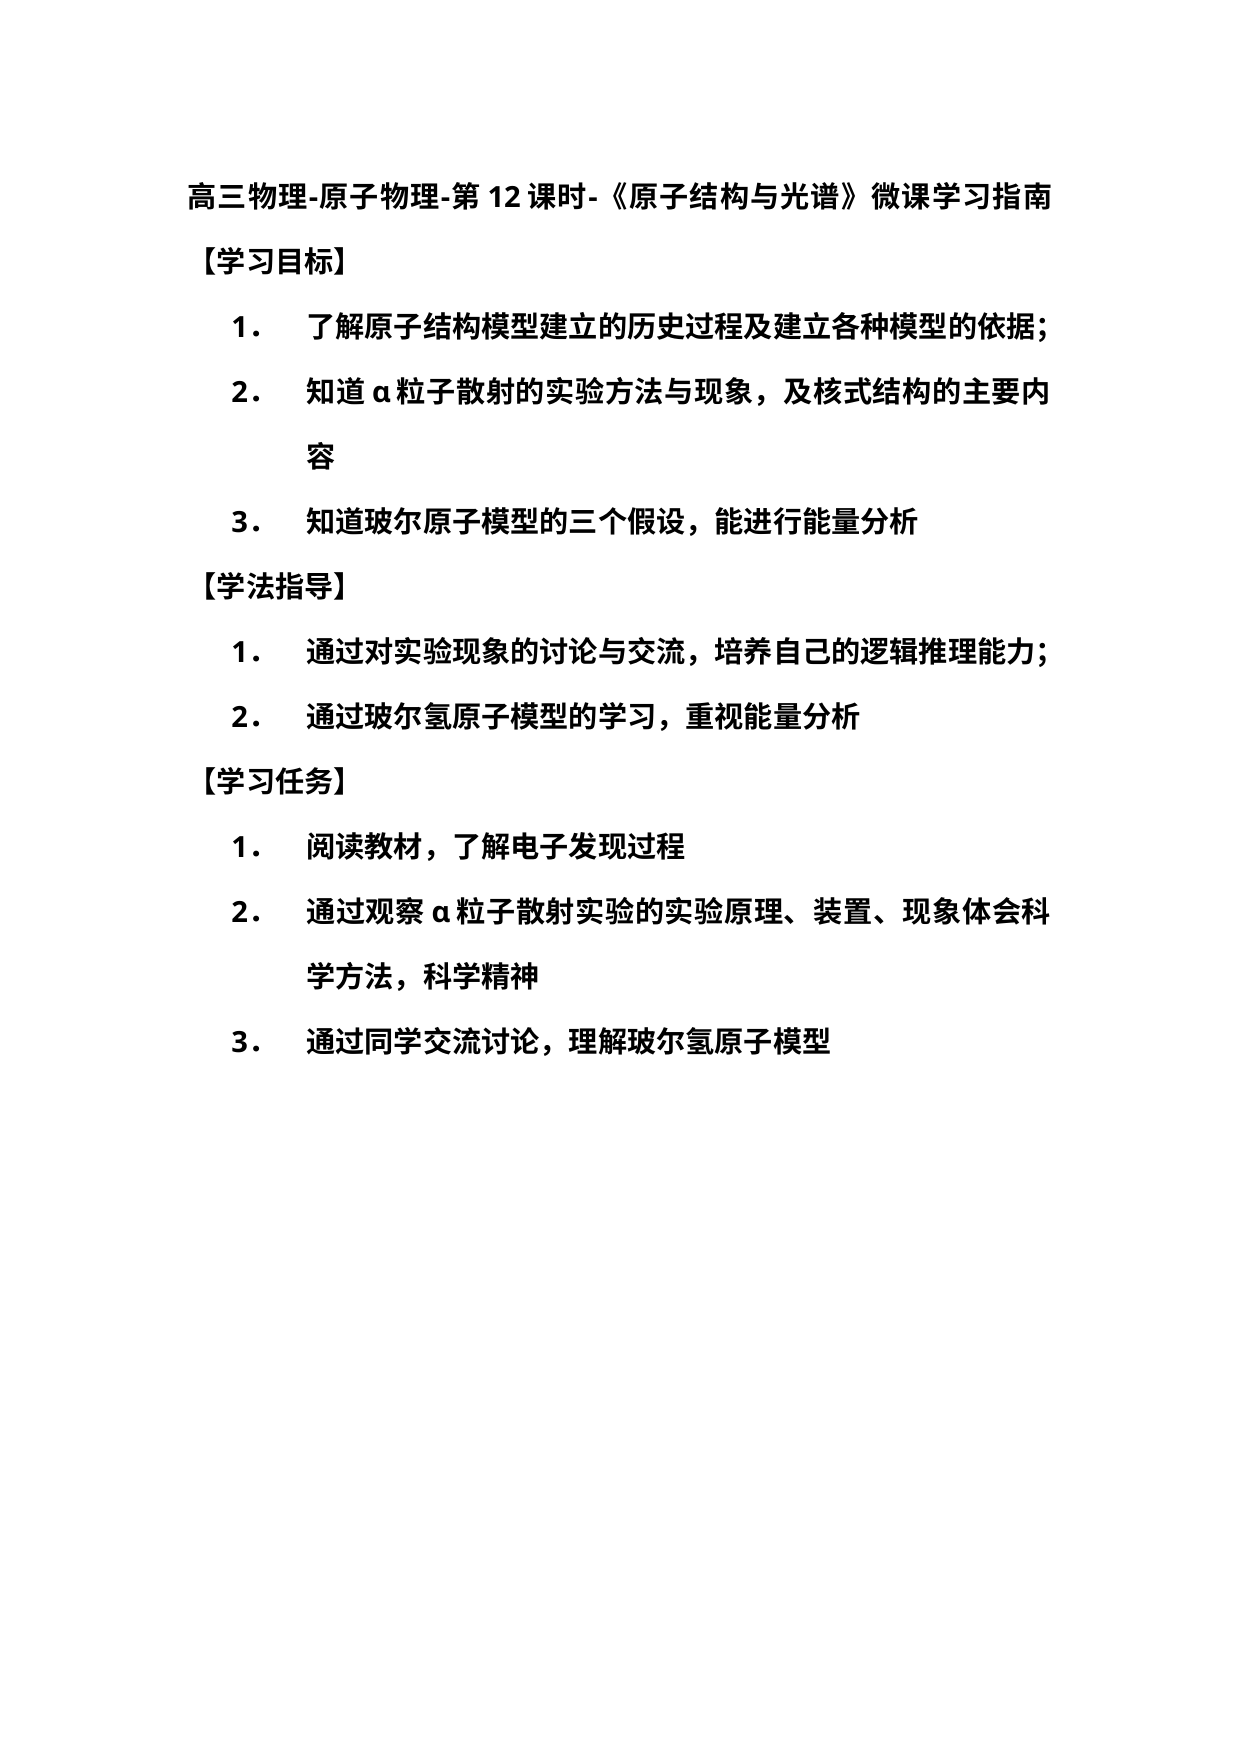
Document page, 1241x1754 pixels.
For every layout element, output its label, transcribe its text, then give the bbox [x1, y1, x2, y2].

list 通过同学交流讨论，理解玻尔氢原子模型 [231, 1007, 1053, 1072]
list 通过玻尔氢原子模型的学习，重视能量分析 [231, 682, 1053, 747]
list 通过对实验现象的讨论与交流，培养自己的逻辑推理能力； [231, 617, 1053, 682]
list 阅读教材，了解电子发现过程 [231, 812, 1053, 877]
list 知道玻尔原子模型的三个假设，能进行能量分析 [231, 487, 1053, 552]
list 了解原子结构模型建立的历史过程及建立各种模型的依据； [231, 292, 1053, 357]
list 知道ɑ粒子散射的实验方法与现象，及核式结构的主要内容 [231, 357, 1053, 487]
text 高三物理-原子物理-第12课时-《原子结构与光谱》微课学习指南【学习目标】 [187, 162, 1053, 292]
text 【学习任务】 [187, 747, 1053, 812]
text 【学法指导】 [187, 552, 1053, 617]
list 通过观察ɑ粒子散射实验的实验原理、装置、现象体会科学方法，科学精神 [231, 877, 1053, 1007]
